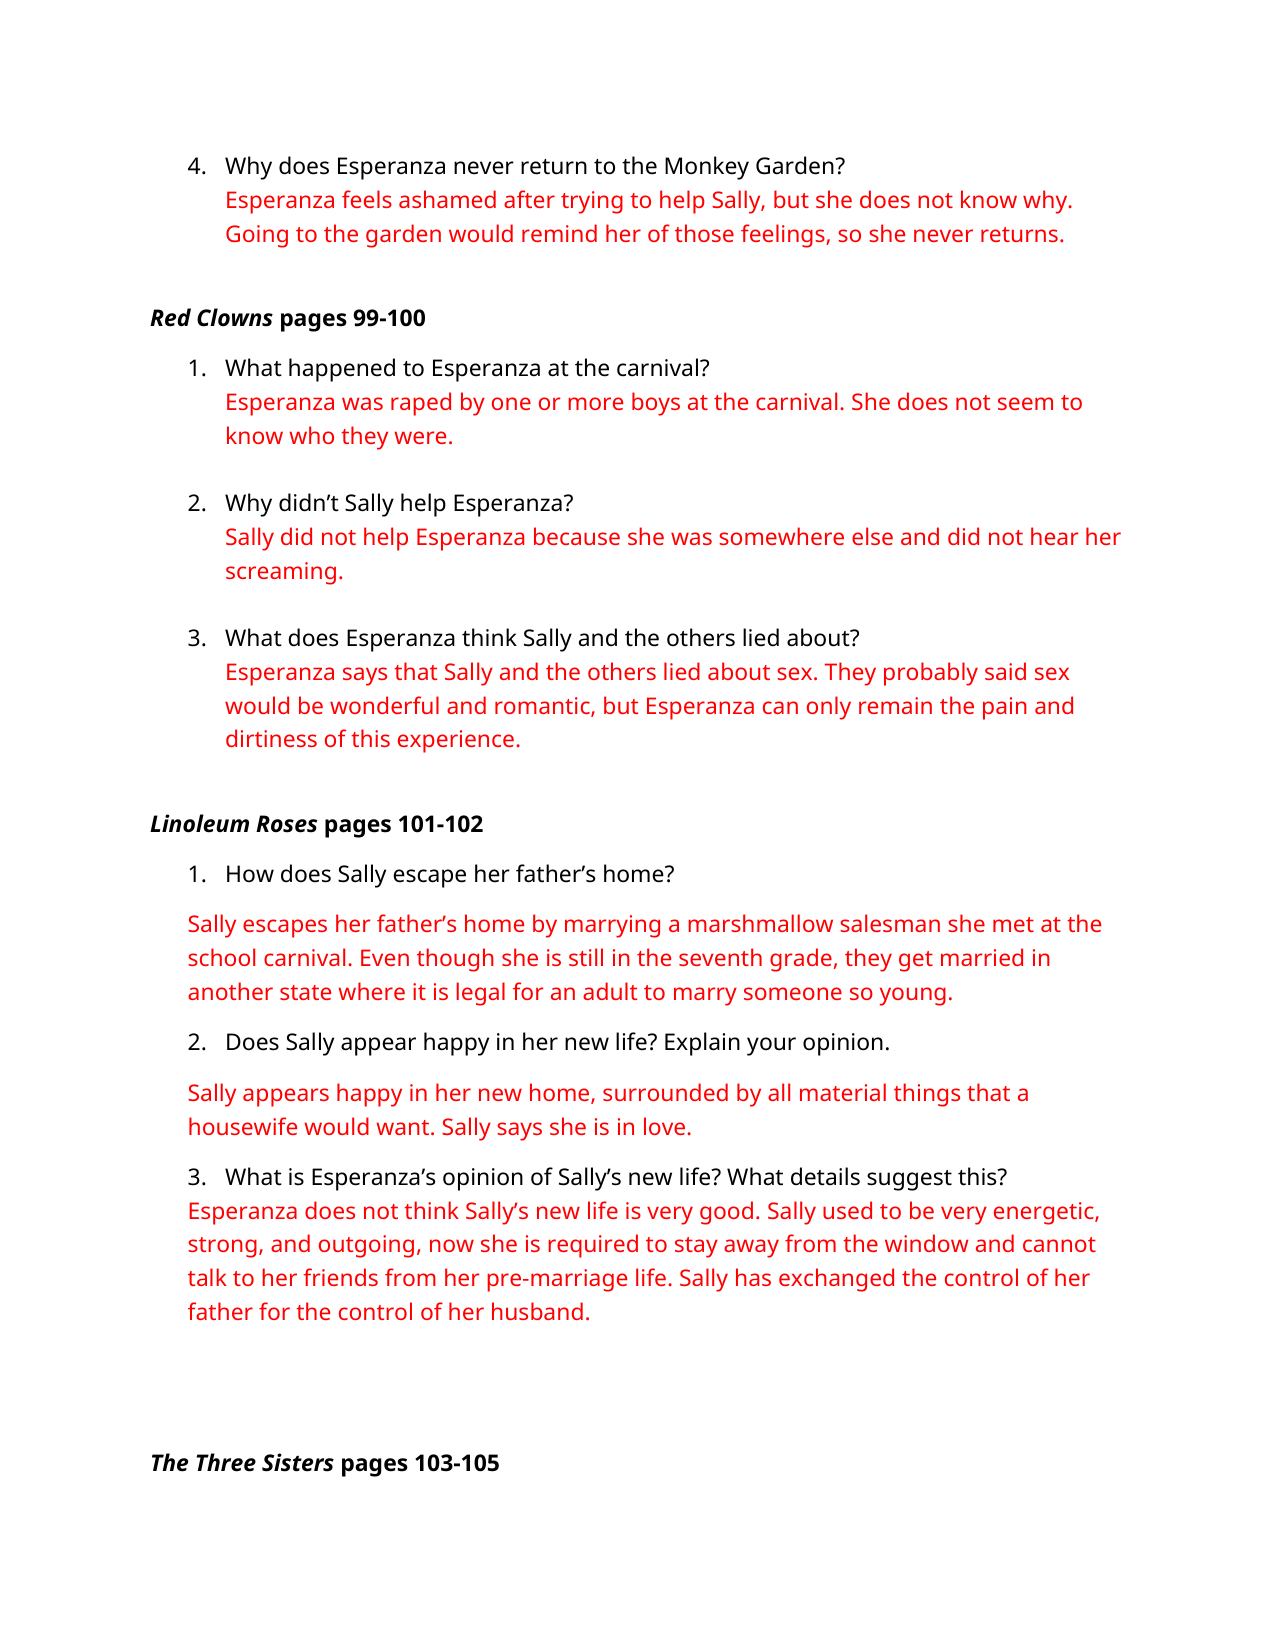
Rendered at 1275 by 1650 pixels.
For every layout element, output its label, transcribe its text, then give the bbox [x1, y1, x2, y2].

text Sally escapes her father’s home by marrying a marshmallow salesman she met at the school carnival. Even though she is still in the seventh grade, they get married in another state where it is legal for an adult to marry someone so young. [187, 908, 1125, 1007]
list Why does Esperanza never return to the Monkey Garden? [187, 150, 1125, 181]
list What does Esperanza think Sally and the others lied about? [187, 622, 1125, 653]
text Linoleum Roses pages 101-102 [150, 807, 1125, 839]
list Esperanza does not think Sally’s new life is very good. Sally used to be very energetic, strong, and outgoing, now she is required to stay away from the window and cannot talk to her friends from her pre-marriage life. Sally has exchanged the control of her father for the control of her husband. [187, 1194, 1125, 1327]
list Why didn’t Sally help Esperanza? [187, 487, 1125, 518]
text Sally appears happy in her new home, surrounded by all material things that a housewife would want. Sally says she is in love. [187, 1077, 1125, 1142]
list Does Sally appear happy in her new life? Explain your opinion. [187, 1026, 1125, 1057]
list Sally did not help Esperanza because she was somewhere else and did not hear her screaming. [225, 521, 1125, 586]
list How does Sally escape her father’s home? [187, 858, 1125, 889]
list Esperanza feels ashamed after trying to help Sally, but she does not know why. Going to the garden would remind her of those feelings, so she never returns. [225, 184, 1125, 249]
list What happened to Esperanza at the carnival? [187, 352, 1125, 383]
list Esperanza says that Sally and the others lied about sex. They probably said sex would be wonderful and romantic, but Esperanza can only remain the pain and dirtiness of this experience. [225, 656, 1125, 754]
text Red Clowns pages 99-100 [150, 302, 1125, 333]
list Esperanza was raped by one or more boys at the carnival. She does not seem to know who they were. [225, 386, 1125, 451]
list What is Esperanza’s opinion of Sally’s new life? What details suggest this? [187, 1161, 1125, 1192]
text The Three Sisters pages 103-105 [150, 1447, 1125, 1478]
